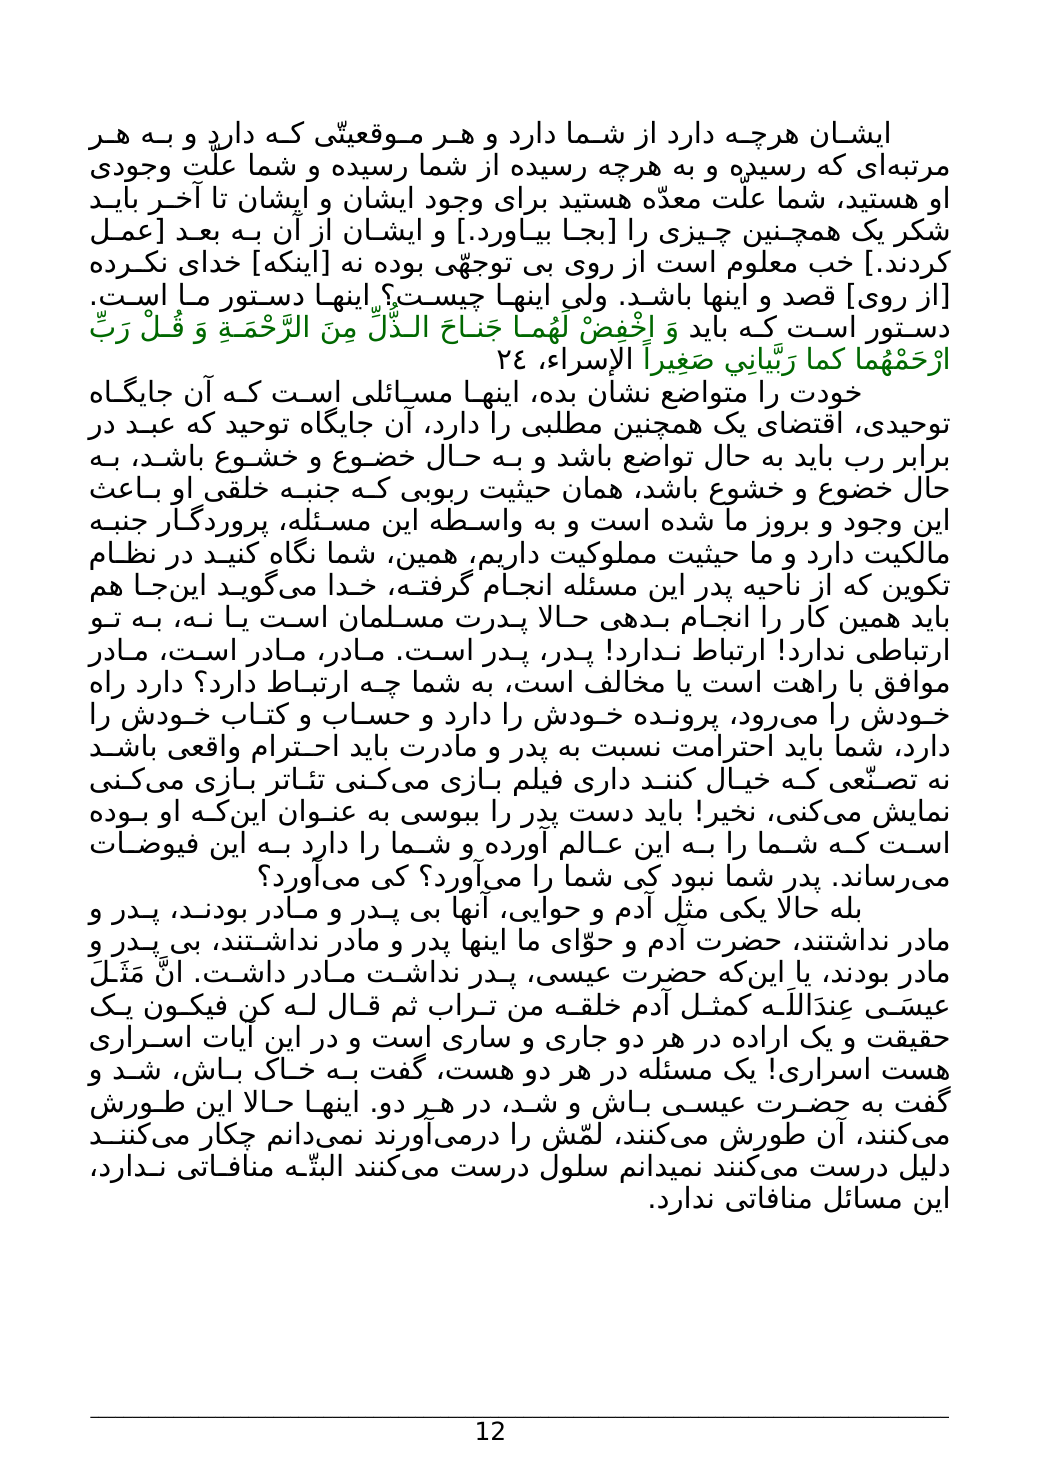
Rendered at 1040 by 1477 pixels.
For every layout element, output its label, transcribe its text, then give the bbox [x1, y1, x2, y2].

text خودت را متواضع نشان بده، اینها مسائلی است که آن جایگاه توحیدی، اقتضای یک همچنین مطلبی را دارد، آن جایگاه توحید که عبد در برابر رب باید به حال تواضع باشد و به حال خضوع و خشوع باشد، به حال خضوع و خشوع باشد، همان حیثیت ربوبی که جنبه خلقی او باعث این وجود و بروز ما شده است و به واسطه این مسئله، پروردگار جنبه مالکیت دارد و ما حیثیت مملوکیت داریم، همین، شما نگاه کنید در نظام تکوین که از ناحیه پدر این مسئله انجام گرفته، خدا می‌گوید این‌جا هم باید همین کار را انجام بدهی حالا پدرت مسلمان است یا نه، به تو ارتباطی ندارد! ارتباط ندارد! پدر، پدر است. مادر، مادر است، مادر موافق با راهت است یا مخالف است، به شما چه ارتباط دارد؟ دارد راه خودش را می‌رود، پرونده خودش را دارد و حساب و کتاب خودش را دارد، شما باید احترامت نسبت به پدر و مادرت باید احترام واقعی باشد نه تصنّعی که خیال کنند داری فیلم بازی می‌کنی تئاتر بازی می‌کنی نمایش می‌کنی، نخیر! باید دست پدر را ببوسی به عنوان این‌که او بوده است که شما را به این عالم آورده و شما را دارد به این فیوضات می‌رساند. پدر شما نبود کی شما را می‌آورد؟ کی می‌آورد؟ [89, 376, 951, 893]
text بله حالا یکی مثل آدم و حوایی، آنها بی پدر و مادر بودند، پدر و مادر نداشتند، حضرت آدم و حوّای ما اینها پدر و مادر نداشتند، بی پدر و مادر بودند، یا این‌که حضرت عیسی، پدر نداشت مادر داشت. انَّ مَثَلَ عیسَی عِندَاللَه کمثل آدم خلقه من تراب ثم قال له کن فیکون یک حقیقت و یک اراده در هر دو جاری و ساری است و در این آیات اسراری هست اسراری! یک مسئله در هر دو هست، گفت به خاک باش، شد و گفت به حضرت عیسی باش و شد، در هر دو. اینها حالا این طورش می‌کنند، آن طورش می‌کنند، لمّش را درمی‌آورند نمی‌دانم چکار می‌کنند دلیل درست می‌کنند نمیدانم سلول درست می‌کنند البتّه منافاتی ندارد، این مسائل منافاتی ندارد. [89, 893, 951, 1216]
text ایشان هرچه دارد از شما دارد و هر موقعیتّی که دارد و به هر مرتبه‌ای که رسیده و به هرچه رسیده از شما رسیده و شما علّت وجودی او هستید، شما علّت معدّه هستید برای وجود ایشان و ایشان تا آخر باید شکر یک همچنین چیزی را [بجا بیاورد.] و ایشان از آن به بعد [عمل کردند.] خب معلوم است از روی بی توجهّی بوده نه [اینکه‌] خدای نکرده [از روی‌] قصد و اینها باشد. ولی اینها چیست؟ اینها دستور ما است. دستور است که باید وَ اخْفِضْ لَهُما جَناحَ الذُّلِّ مِنَ الرَّحْمَةِ وَ قُلْ رَبِّ ارْحَمْهُما كما رَبَّيانِي صَغِيراً الإسراء، ٢٤ [89, 118, 951, 376]
